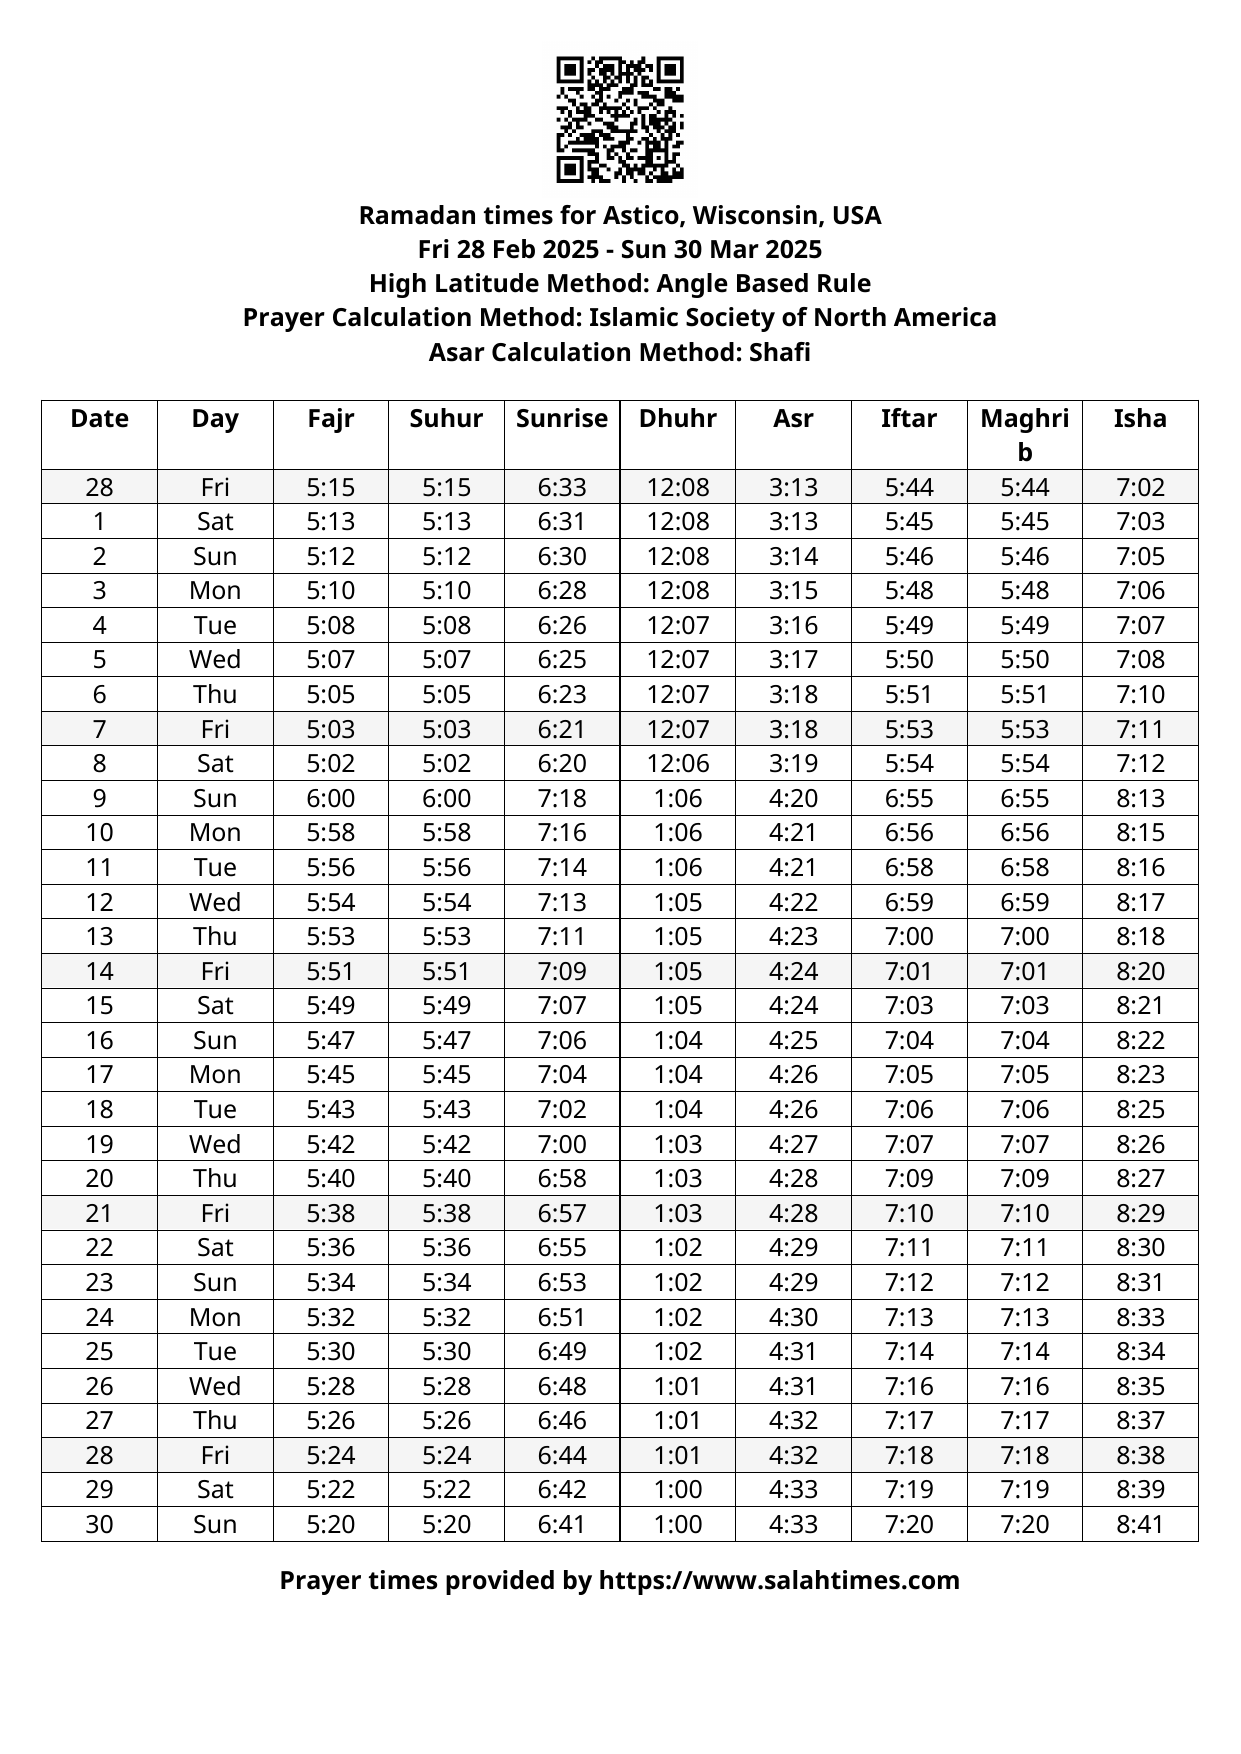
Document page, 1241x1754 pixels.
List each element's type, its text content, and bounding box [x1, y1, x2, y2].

table_cell Wed [158, 643, 273, 676]
table_cell 8:41 [1083, 1507, 1198, 1541]
table_cell Sat [158, 746, 273, 780]
table_cell 5:50 [852, 643, 967, 676]
table_cell 5:30 [274, 1334, 388, 1368]
table_cell 5:34 [389, 1265, 504, 1299]
table_cell Thu [158, 1404, 273, 1437]
table_cell 5:40 [274, 1161, 388, 1195]
table_cell 7:06 [505, 1023, 619, 1057]
table_cell 8:16 [1083, 850, 1198, 884]
table_cell 10 [42, 816, 157, 849]
table_cell 5:02 [274, 746, 388, 780]
table_cell 17 [42, 1058, 157, 1091]
table_cell 3:19 [736, 746, 851, 780]
table_cell 5:53 [389, 919, 504, 953]
table_cell 5:08 [274, 608, 388, 642]
table_cell 4:29 [736, 1265, 851, 1299]
table_cell Sat [158, 1473, 273, 1506]
table_cell 13 [42, 919, 157, 953]
table_cell 12:08 [621, 539, 735, 572]
table_cell 1:02 [621, 1231, 735, 1264]
table_cell 8:35 [1083, 1369, 1198, 1402]
table_cell 16 [42, 1023, 157, 1057]
table_cell 15 [42, 989, 157, 1022]
table_cell 5:42 [389, 1127, 504, 1160]
table_cell 26 [42, 1369, 157, 1402]
table_cell 8:38 [1083, 1438, 1198, 1472]
table_cell 5:03 [389, 712, 504, 745]
table_cell Sat [158, 1231, 273, 1264]
table_cell 6:46 [505, 1404, 619, 1437]
table_cell 1 [42, 504, 157, 538]
table_cell 5:58 [274, 816, 388, 849]
table_cell Mon [158, 1058, 273, 1091]
table_cell 6:51 [505, 1300, 619, 1333]
table_cell 7:03 [1083, 504, 1198, 538]
table_cell 2 [42, 539, 157, 572]
table_cell 6:59 [852, 885, 967, 918]
table_cell 8:27 [1083, 1161, 1198, 1195]
table_cell 7:18 [852, 1438, 967, 1472]
table_cell 8:31 [1083, 1265, 1198, 1299]
table_cell 7:12 [968, 1265, 1082, 1299]
table_cell 4:33 [736, 1473, 851, 1506]
table_cell 4:20 [736, 781, 851, 814]
table_cell 12:08 [621, 504, 735, 538]
table_cell Sun [158, 1507, 273, 1541]
table_cell 5:07 [274, 643, 388, 676]
table_cell 7:07 [1083, 608, 1198, 642]
table_cell 6:42 [505, 1473, 619, 1506]
table_cell 12:07 [621, 608, 735, 642]
table_cell 1:06 [621, 816, 735, 849]
table_header Iftar [852, 401, 967, 469]
table_cell 7:19 [968, 1473, 1082, 1506]
table_cell 1:06 [621, 850, 735, 884]
table_cell 5:15 [274, 470, 388, 503]
table_cell 7 [42, 712, 157, 745]
table_cell 6:56 [968, 816, 1082, 849]
table_cell 5:51 [852, 677, 967, 711]
table_cell 6:28 [505, 574, 619, 607]
table_cell 3:18 [736, 677, 851, 711]
text Asar Calculation Method: Shafi [42, 334, 1198, 368]
table_cell 7:11 [968, 1231, 1082, 1264]
table_cell 5:58 [389, 816, 504, 849]
table_cell 5:20 [389, 1507, 504, 1541]
table_cell 4:24 [736, 989, 851, 1022]
table_header Suhur [389, 401, 504, 469]
table_cell 18 [42, 1092, 157, 1126]
table_cell 5:51 [274, 954, 388, 987]
table_cell 5:26 [274, 1404, 388, 1437]
table_cell Tue [158, 850, 273, 884]
table_cell 20 [42, 1161, 157, 1195]
table_cell 5:12 [274, 539, 388, 572]
table_cell Fri [158, 954, 273, 987]
table_cell 1:02 [621, 1334, 735, 1368]
table_cell 7:11 [1083, 712, 1198, 745]
table_cell Mon [158, 574, 273, 607]
table_cell Sun [158, 781, 273, 814]
table_cell 5:49 [389, 989, 504, 1022]
table_cell 6:21 [505, 712, 619, 745]
table_cell 7:07 [505, 989, 619, 1022]
table_cell 5:51 [389, 954, 504, 987]
table_cell 9 [42, 781, 157, 814]
table_cell 5:45 [389, 1058, 504, 1091]
table_cell Sun [158, 1023, 273, 1057]
table_cell 7:09 [505, 954, 619, 987]
table_cell 5:34 [274, 1265, 388, 1299]
table_cell 6:30 [505, 539, 619, 572]
table_cell Thu [158, 1161, 273, 1195]
table_cell 6:33 [505, 470, 619, 503]
table_cell 6:57 [505, 1196, 619, 1229]
table_cell 7:10 [1083, 677, 1198, 711]
table_cell 3:16 [736, 608, 851, 642]
table_cell 7:07 [968, 1127, 1082, 1160]
table_cell Fri [158, 470, 273, 503]
table_cell 5:12 [389, 539, 504, 572]
table_cell 5:28 [274, 1369, 388, 1402]
table_cell 7:12 [852, 1265, 967, 1299]
table_cell 11 [42, 850, 157, 884]
table_cell 5:56 [389, 850, 504, 884]
text Prayer Calculation Method: Islamic Society of North America [42, 300, 1198, 334]
table_cell 22 [42, 1231, 157, 1264]
table_cell 8:26 [1083, 1127, 1198, 1160]
table_cell 5:22 [274, 1473, 388, 1506]
table_cell 6:49 [505, 1334, 619, 1368]
table_cell 5:42 [274, 1127, 388, 1160]
table_cell 6:00 [389, 781, 504, 814]
table_cell 1:00 [621, 1473, 735, 1506]
table_cell 7:13 [852, 1300, 967, 1333]
table_cell 5:08 [389, 608, 504, 642]
table_cell Fri [158, 712, 273, 745]
table_cell 7:20 [968, 1507, 1082, 1541]
table_cell 3:13 [736, 470, 851, 503]
table_cell 3:14 [736, 539, 851, 572]
table_cell 5:50 [968, 643, 1082, 676]
table_cell 5 [42, 643, 157, 676]
text Fri 28 Feb 2025 - Sun 30 Mar 2025 [42, 232, 1198, 266]
table_cell 1:03 [621, 1161, 735, 1195]
table_cell 6:55 [505, 1231, 619, 1264]
table_cell 5:44 [968, 470, 1082, 503]
table_cell 29 [42, 1473, 157, 1506]
table_cell 4:24 [736, 954, 851, 987]
table_cell Tue [158, 608, 273, 642]
table_cell 7:14 [505, 850, 619, 884]
table_cell 4:32 [736, 1438, 851, 1472]
table_cell 6:58 [852, 850, 967, 884]
table_cell 5:22 [389, 1473, 504, 1506]
table_cell 3:15 [736, 574, 851, 607]
picture [542, 41, 699, 198]
table_cell 1:00 [621, 1507, 735, 1541]
table_cell 4:29 [736, 1231, 851, 1264]
table_cell 5:40 [389, 1161, 504, 1195]
table_cell 7:02 [505, 1092, 619, 1126]
table_cell 5:36 [274, 1231, 388, 1264]
table_cell Fri [158, 1438, 273, 1472]
table_cell 7:05 [968, 1058, 1082, 1091]
table_header Fajr [274, 401, 388, 469]
table_cell 7:18 [505, 781, 619, 814]
table_cell 5:20 [274, 1507, 388, 1541]
table_cell 8:17 [1083, 885, 1198, 918]
table_cell 1:02 [621, 1265, 735, 1299]
table_cell 1:03 [621, 1127, 735, 1160]
table_cell 28 [42, 470, 157, 503]
table_cell 6:44 [505, 1438, 619, 1472]
table_cell 5:10 [389, 574, 504, 607]
table_cell 1:06 [621, 781, 735, 814]
table_cell 7:03 [968, 989, 1082, 1022]
table_cell 5:05 [389, 677, 504, 711]
table_cell Thu [158, 919, 273, 953]
table_cell 5:30 [389, 1334, 504, 1368]
table_cell 8:13 [1083, 781, 1198, 814]
table_header Isha [1083, 401, 1198, 469]
table_cell 7:14 [852, 1334, 967, 1368]
table_cell 7:04 [852, 1023, 967, 1057]
table_cell Mon [158, 1300, 273, 1333]
table_header Maghrib [968, 401, 1082, 469]
table_cell 4:25 [736, 1023, 851, 1057]
table_header Sunrise [505, 401, 619, 469]
text Prayer times provided by https://www.salahtimes.com [42, 1563, 1198, 1597]
table_header Dhuhr [621, 401, 735, 469]
table_cell Wed [158, 1369, 273, 1402]
table_cell 7:01 [968, 954, 1082, 987]
table_cell 7:11 [852, 1231, 967, 1264]
table_cell 5:49 [852, 608, 967, 642]
table_cell 5:15 [389, 470, 504, 503]
table_cell 5:03 [274, 712, 388, 745]
table_cell Tue [158, 1092, 273, 1126]
table_cell Fri [158, 1196, 273, 1229]
table_cell 7:00 [505, 1127, 619, 1160]
table_cell 7:09 [968, 1161, 1082, 1195]
table_cell 7:19 [852, 1473, 967, 1506]
table_cell 6:58 [968, 850, 1082, 884]
table_cell 8:15 [1083, 816, 1198, 849]
table_cell 5:45 [968, 504, 1082, 538]
table_cell 5:54 [968, 746, 1082, 780]
table_cell 5:47 [274, 1023, 388, 1057]
table_cell Sun [158, 539, 273, 572]
table_cell 7:13 [968, 1300, 1082, 1333]
table_cell 5:38 [389, 1196, 504, 1229]
table_cell 6:00 [274, 781, 388, 814]
table_cell 5:53 [852, 712, 967, 745]
table_cell 27 [42, 1404, 157, 1437]
table_cell 4:28 [736, 1161, 851, 1195]
table_cell 1:04 [621, 1023, 735, 1057]
table_cell 1:01 [621, 1438, 735, 1472]
table_cell 5:54 [852, 746, 967, 780]
table_cell 7:06 [968, 1092, 1082, 1126]
table_cell 7:16 [505, 816, 619, 849]
table_cell 6:31 [505, 504, 619, 538]
table_cell 7:12 [1083, 746, 1198, 780]
table_cell 7:07 [852, 1127, 967, 1160]
table_cell 5:07 [389, 643, 504, 676]
table_cell 5:48 [968, 574, 1082, 607]
table_cell 7:16 [968, 1369, 1082, 1402]
table_cell 5:24 [389, 1438, 504, 1472]
table_cell 12:06 [621, 746, 735, 780]
table_cell 5:13 [389, 504, 504, 538]
table_cell 8:25 [1083, 1092, 1198, 1126]
table_cell 12:07 [621, 677, 735, 711]
table_cell 5:49 [968, 608, 1082, 642]
table_cell 7:00 [968, 919, 1082, 953]
table_cell 7:08 [1083, 643, 1198, 676]
table_cell 5:02 [389, 746, 504, 780]
table_cell 5:54 [389, 885, 504, 918]
table_cell 4:27 [736, 1127, 851, 1160]
table_cell 7:16 [852, 1369, 967, 1402]
table_cell Wed [158, 885, 273, 918]
table_cell 7:02 [1083, 470, 1198, 503]
table_cell 3:17 [736, 643, 851, 676]
table_cell 12 [42, 885, 157, 918]
table_cell 7:17 [968, 1404, 1082, 1437]
table_cell 4:23 [736, 919, 851, 953]
table_header Day [158, 401, 273, 469]
table_cell 4:31 [736, 1369, 851, 1402]
table_cell 1:05 [621, 989, 735, 1022]
text High Latitude Method: Angle Based Rule [42, 266, 1198, 300]
table_cell 1:05 [621, 954, 735, 987]
table_cell 5:44 [852, 470, 967, 503]
table_cell 1:01 [621, 1404, 735, 1437]
table_cell 6:23 [505, 677, 619, 711]
table_cell 6:58 [505, 1161, 619, 1195]
table_cell 8:39 [1083, 1473, 1198, 1506]
table_cell 1:04 [621, 1092, 735, 1126]
table_cell 6:59 [968, 885, 1082, 918]
table_cell 8:22 [1083, 1023, 1198, 1057]
table_cell 6:20 [505, 746, 619, 780]
table_cell 7:01 [852, 954, 967, 987]
table_cell 7:00 [852, 919, 967, 953]
table_cell 1:05 [621, 885, 735, 918]
table_cell 7:04 [505, 1058, 619, 1091]
table_cell Wed [158, 1127, 273, 1160]
table_cell 8:29 [1083, 1196, 1198, 1229]
table_cell 23 [42, 1265, 157, 1299]
table_cell 5:13 [274, 504, 388, 538]
text Ramadan times for Astico, Wisconsin, USA [42, 198, 1198, 232]
table_cell 7:18 [968, 1438, 1082, 1472]
table_cell 7:11 [505, 919, 619, 953]
table_cell 6:55 [852, 781, 967, 814]
table_cell 7:14 [968, 1334, 1082, 1368]
table_cell 12:08 [621, 574, 735, 607]
table_cell 8:21 [1083, 989, 1198, 1022]
table_header Asr [736, 401, 851, 469]
table_header Date [42, 401, 157, 469]
table_cell 5:32 [389, 1300, 504, 1333]
table_cell 7:09 [852, 1161, 967, 1195]
table_cell 5:56 [274, 850, 388, 884]
table_cell 12:07 [621, 643, 735, 676]
table_cell 1:05 [621, 919, 735, 953]
table_cell 12:07 [621, 712, 735, 745]
table_cell 6:56 [852, 816, 967, 849]
table_cell 5:26 [389, 1404, 504, 1437]
table_cell 7:10 [852, 1196, 967, 1229]
table_cell 5:54 [274, 885, 388, 918]
table_cell 4:21 [736, 816, 851, 849]
table_cell 1:03 [621, 1196, 735, 1229]
table_cell 30 [42, 1507, 157, 1541]
table_cell 4:30 [736, 1300, 851, 1333]
table_cell 5:45 [852, 504, 967, 538]
table_cell 7:05 [1083, 539, 1198, 572]
table_cell 28 [42, 1438, 157, 1472]
table_cell Tue [158, 1334, 273, 1368]
table_cell 3 [42, 574, 157, 607]
table_cell 6:25 [505, 643, 619, 676]
table_cell 7:20 [852, 1507, 967, 1541]
table_cell 5:46 [852, 539, 967, 572]
table_cell 5:32 [274, 1300, 388, 1333]
table_cell 5:36 [389, 1231, 504, 1264]
table_cell Sun [158, 1265, 273, 1299]
table_cell 7:04 [968, 1023, 1082, 1057]
table_cell 7:17 [852, 1404, 967, 1437]
table_cell 21 [42, 1196, 157, 1229]
table_cell Thu [158, 677, 273, 711]
table_cell 1:01 [621, 1369, 735, 1402]
table_cell 4:22 [736, 885, 851, 918]
table_cell 7:10 [968, 1196, 1082, 1229]
table_cell 4:33 [736, 1507, 851, 1541]
table_cell 5:53 [968, 712, 1082, 745]
table_cell 6:53 [505, 1265, 619, 1299]
table_cell 5:53 [274, 919, 388, 953]
table_cell 5:51 [968, 677, 1082, 711]
table_cell 12:08 [621, 470, 735, 503]
table_cell 7:13 [505, 885, 619, 918]
table_cell 1:02 [621, 1300, 735, 1333]
table_cell 8:23 [1083, 1058, 1198, 1091]
table_cell 19 [42, 1127, 157, 1160]
table_cell 5:24 [274, 1438, 388, 1472]
table_cell 8:34 [1083, 1334, 1198, 1368]
table_cell 14 [42, 954, 157, 987]
table_cell 4:32 [736, 1404, 851, 1437]
table_cell 8:37 [1083, 1404, 1198, 1437]
table_cell 7:05 [852, 1058, 967, 1091]
table_cell 8:33 [1083, 1300, 1198, 1333]
table_cell 4:26 [736, 1092, 851, 1126]
table_cell 25 [42, 1334, 157, 1368]
table_cell 24 [42, 1300, 157, 1333]
table_cell 5:43 [274, 1092, 388, 1126]
table_cell 5:05 [274, 677, 388, 711]
table_cell 7:03 [852, 989, 967, 1022]
table_cell 5:45 [274, 1058, 388, 1091]
table_cell 5:43 [389, 1092, 504, 1126]
table_cell 4:26 [736, 1058, 851, 1091]
table_cell 4:31 [736, 1334, 851, 1368]
table_cell 6:26 [505, 608, 619, 642]
table_cell 5:10 [274, 574, 388, 607]
table_cell 6:48 [505, 1369, 619, 1402]
table_cell 7:06 [1083, 574, 1198, 607]
table_cell 4:21 [736, 850, 851, 884]
table_cell Sat [158, 989, 273, 1022]
table_cell 4:28 [736, 1196, 851, 1229]
table_cell 5:49 [274, 989, 388, 1022]
table_cell 3:18 [736, 712, 851, 745]
table_cell 6 [42, 677, 157, 711]
table_cell 5:38 [274, 1196, 388, 1229]
table_cell 3:13 [736, 504, 851, 538]
table_cell 5:46 [968, 539, 1082, 572]
table_cell 8:20 [1083, 954, 1198, 987]
table_cell 4 [42, 608, 157, 642]
table_cell 6:55 [968, 781, 1082, 814]
table_cell 5:48 [852, 574, 967, 607]
table_cell 1:04 [621, 1058, 735, 1091]
table_cell 5:47 [389, 1023, 504, 1057]
table_cell 7:06 [852, 1092, 967, 1126]
table_cell 8 [42, 746, 157, 780]
table_cell 6:41 [505, 1507, 619, 1541]
table_cell Mon [158, 816, 273, 849]
table_cell 8:30 [1083, 1231, 1198, 1264]
table_cell 5:28 [389, 1369, 504, 1402]
table_cell Sat [158, 504, 273, 538]
table_cell 8:18 [1083, 919, 1198, 953]
